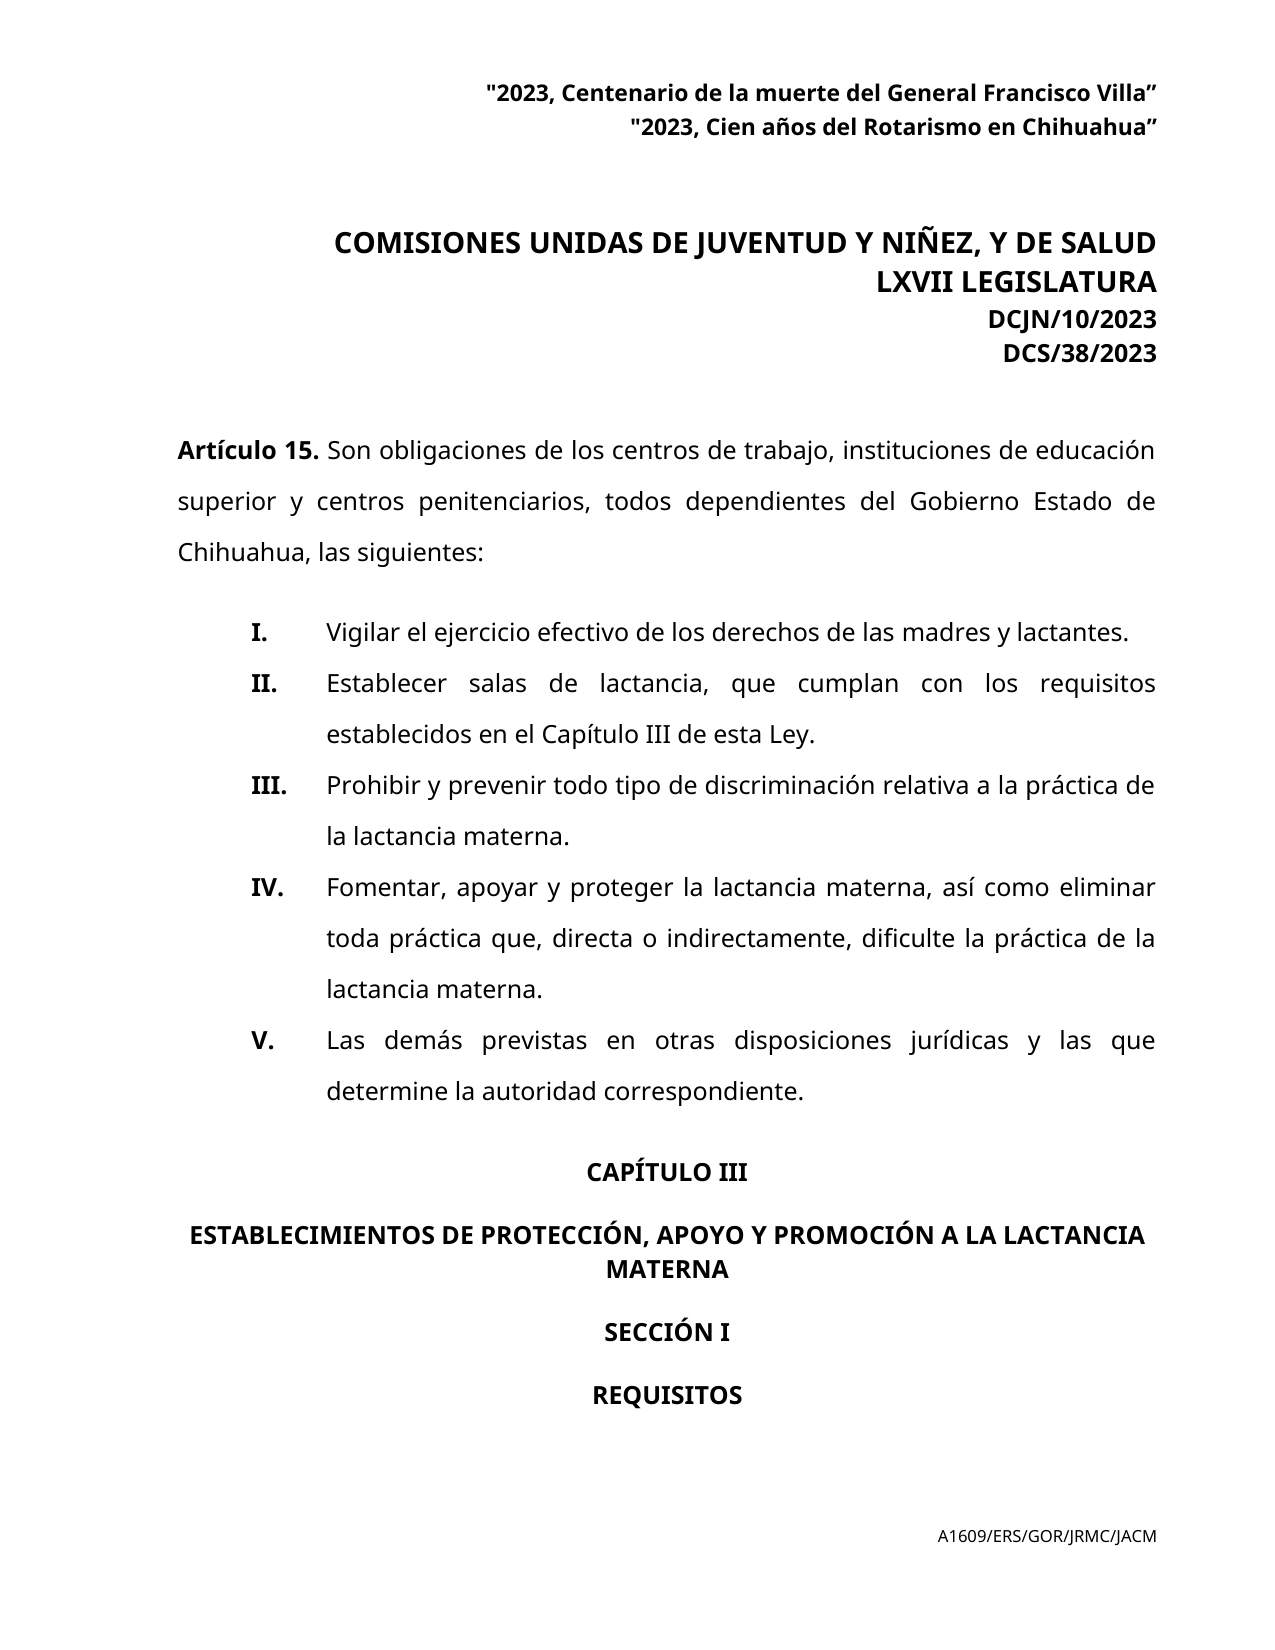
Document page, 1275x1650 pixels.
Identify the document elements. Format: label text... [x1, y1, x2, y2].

list Las demás previstas en otras disposiciones jurídicas y las que determine la autoridad correspondiente. [251, 1023, 1157, 1108]
text SECCIÓN I [177, 1315, 1157, 1349]
list Prohibir y prevenir todo tipo de discriminación relativa a la práctica de la lactancia materna. [251, 768, 1157, 853]
list Establecer salas de lactancia, que cumplan con los requisitos establecidos en el Capítulo III de esta Ley. [251, 666, 1157, 751]
list Fomentar, apoyar y proteger la lactancia materna, así como eliminar toda práctica que, directa o indirectamente, dificulte la práctica de la lactancia materna. [251, 870, 1157, 1006]
text Artículo 15. Son obligaciones de los centros de trabajo, instituciones de educación superior y centros penitenciarios, todos dependientes del Gobierno Estado de Chihuahua, las siguientes: [177, 432, 1157, 568]
list Vigilar el ejercicio efectivo de los derechos de las madres y lactantes. [251, 614, 1157, 649]
text CAPÍTULO III [177, 1154, 1157, 1188]
text REQUISITOS [177, 1378, 1157, 1412]
text ESTABLECIMIENTOS DE PROTECCIÓN, APOYO Y PROMOCIÓN A LA LACTANCIA MATERNA [177, 1217, 1157, 1286]
